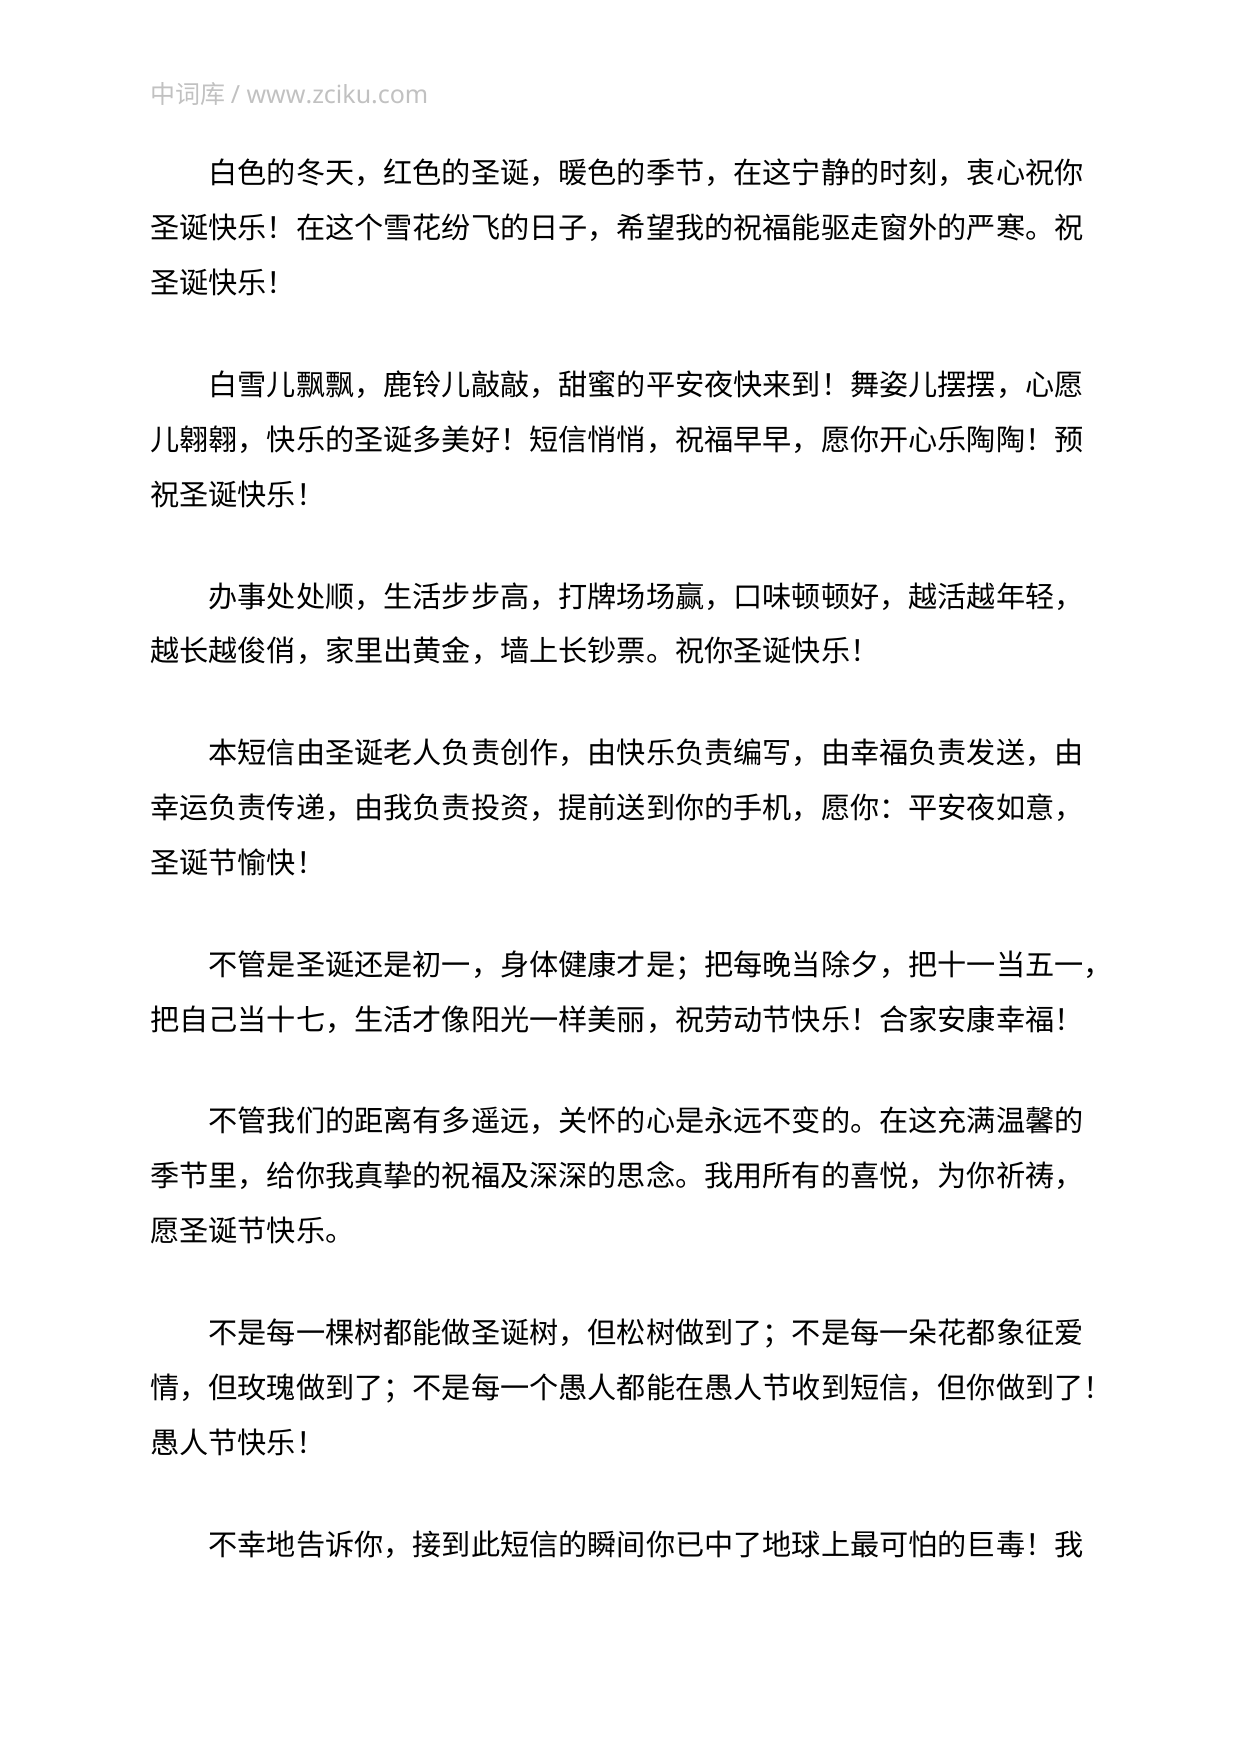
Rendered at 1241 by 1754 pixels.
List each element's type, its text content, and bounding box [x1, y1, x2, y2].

text 办事处处顺，生活步步高，打牌场场赢，口味顿顿好，越活越年轻，越长越俊俏，家里出黄金，墙上长钞票。祝你圣诞快乐！ [150, 573, 1090, 670]
text 不管我们的距离有多遥远，关怀的心是永远不变的。在这充满温馨的季节里，给你我真挚的祝福及深深的思念。我用所有的喜悦，为你祈祷，愿圣诞节快乐。 [150, 1098, 1090, 1250]
text 白雪儿飘飘，鹿铃儿敲敲，甜蜜的平安夜快来到！舞姿儿摆摆，心愿儿翱翱，快乐的圣诞多美好！短信悄悄，祝福早早，愿你开心乐陶陶！预祝圣诞快乐！ [150, 362, 1090, 514]
text 白色的冬天，红色的圣诞，暖色的季节，在这宁静的时刻，衷心祝你圣诞快乐！在这个雪花纷飞的日子，希望我的祝福能驱走窗外的严寒。祝圣诞快乐！ [150, 150, 1090, 302]
text 不管是圣诞还是初一，身体健康才是；把每晚当除夕，把十一当五一，把自己当十七，生活才像阳光一样美丽，祝劳动节快乐！合家安康幸福！ [150, 941, 1090, 1038]
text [150, 1521, 1090, 1563]
text 本短信由圣诞老人负责创作，由快乐负责编写，由幸福负责发送，由幸运负责传递，由我负责投资，提前送到你的手机，愿你：平安夜如意，圣诞节愉快！ [150, 730, 1090, 882]
text 不是每一棵树都能做圣诞树，但松树做到了；不是每一朵花都象征爱情，但玫瑰做到了；不是每一个愚人都能在愚人节收到短信，但你做到了！愚人节快乐！ [150, 1309, 1090, 1462]
